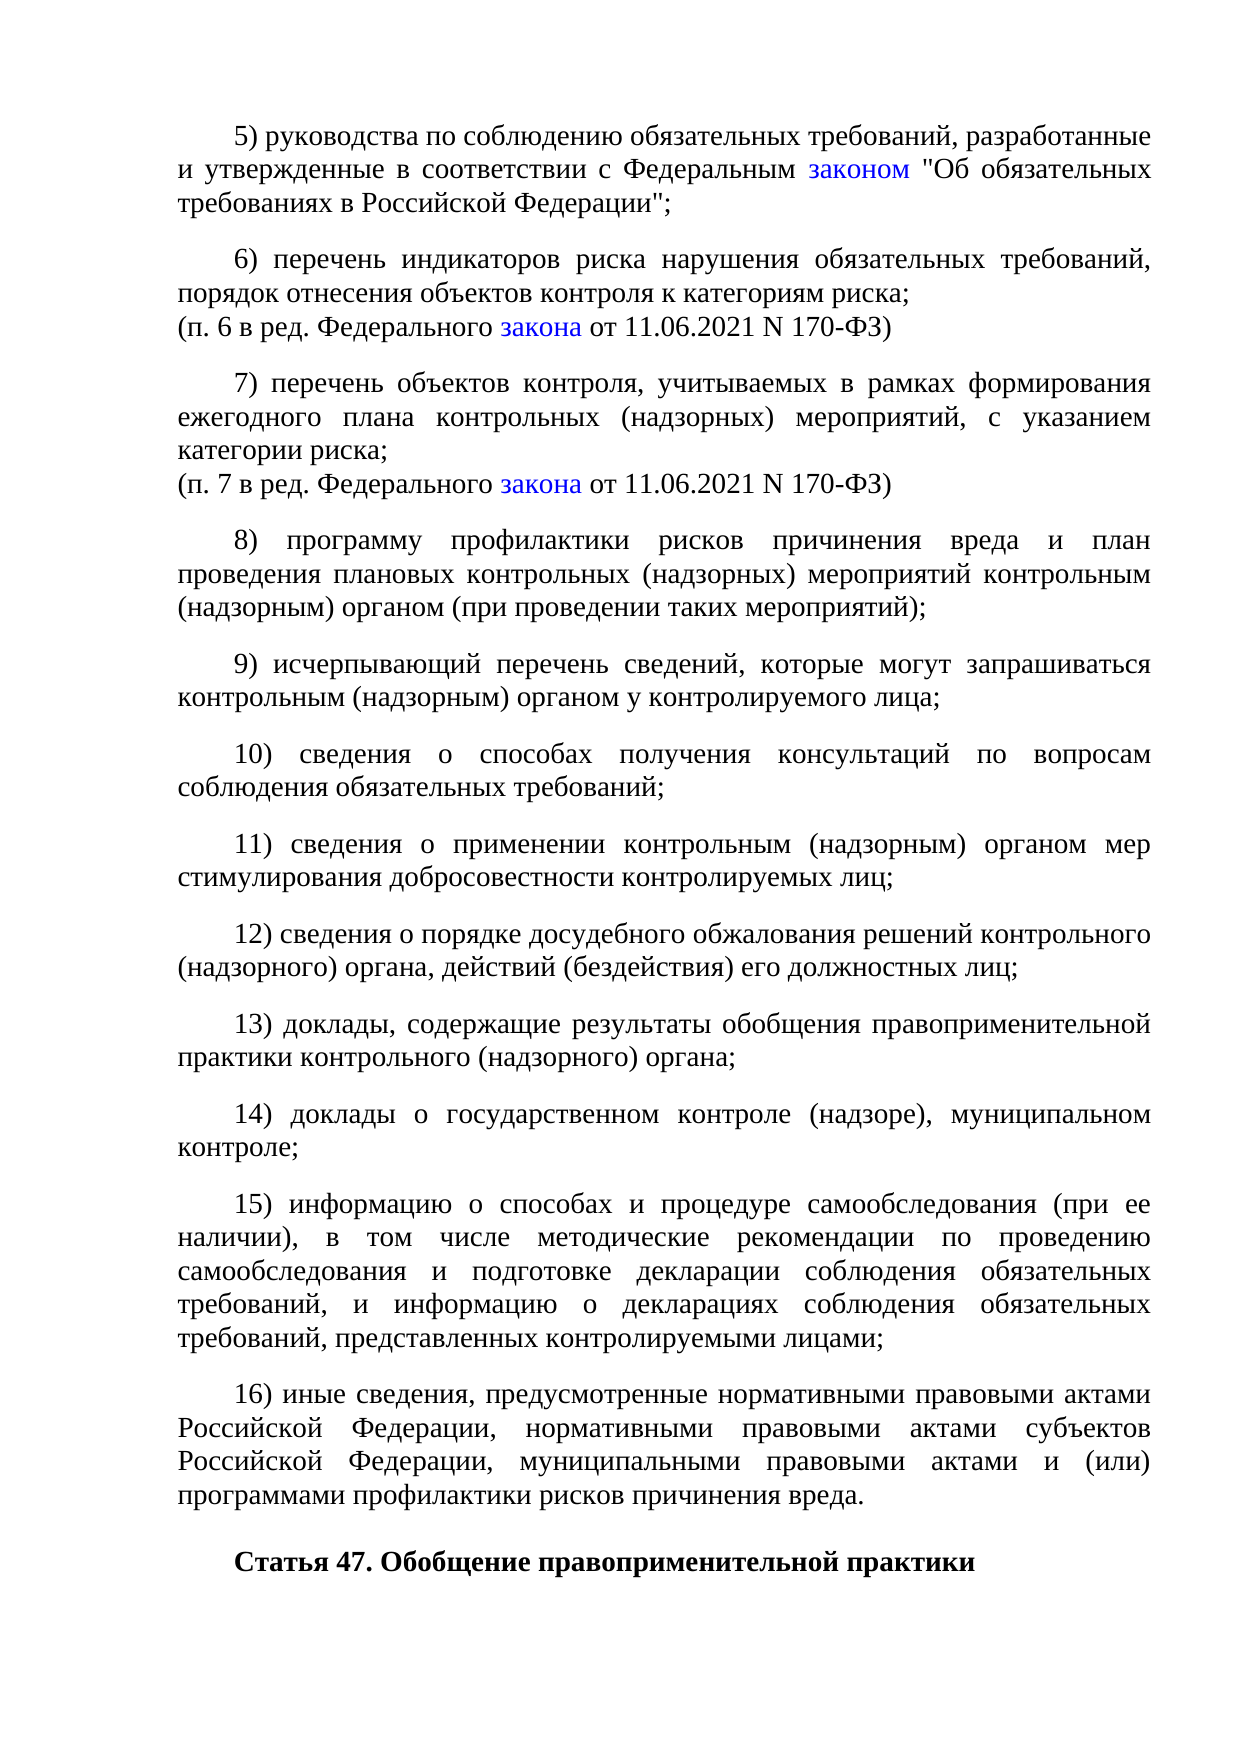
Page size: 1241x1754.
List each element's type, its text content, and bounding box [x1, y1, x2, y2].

title Статья 47. Обобщение правоприменительной практики [177, 1544, 1152, 1578]
text 10) сведения о способах получения консультаций по вопросам соблюдения обязательных требований; [177, 736, 1152, 803]
text (п. 6 в ред. Федерального закона от 11.06.2021 N 170-ФЗ) [177, 309, 1152, 342]
text 14) доклады о государственном контроле (надзоре), муниципальном контроле; [177, 1096, 1152, 1163]
text 9) исчерпывающий перечень сведений, которые могут запрашиваться контрольным (надзорным) органом у контролируемого лица; [177, 646, 1152, 713]
text 11) сведения о применении контрольным (надзорным) органом мер стимулирования добросовестности контролируемых лиц; [177, 826, 1152, 893]
text 16) иные сведения, предусмотренные нормативными правовыми актами Российской Федерации, нормативными правовыми актами субъектов Российской Федерации, муниципальными правовыми актами и (или) программами профилактики рисков причинения вреда. [177, 1376, 1152, 1511]
text (п. 7 в ред. Федерального закона от 11.06.2021 N 170-ФЗ) [177, 466, 1152, 499]
text 5) руководства по соблюдению обязательных требований, разработанные и утвержденные в соответствии с Федеральным законом "Об обязательных требованиях в Российской Федерации"; [177, 118, 1152, 219]
text 12) сведения о порядке досудебного обжалования решений контрольного (надзорного) органа, действий (бездействия) его должностных лиц; [177, 916, 1152, 983]
text 7) перечень объектов контроля, учитываемых в рамках формирования ежегодного плана контрольных (надзорных) мероприятий, с указанием категории риска; [177, 365, 1152, 466]
text 15) информацию о способах и процедуре самообследования (при ее наличии), в том числе методические рекомендации по проведению самообследования и подготовке декларации соблюдения обязательных требований, и информацию о декларациях соблюдения обязательных требований, представленных контролируемыми лицами; [177, 1186, 1152, 1353]
text 13) доклады, содержащие результаты обобщения правоприменительной практики контрольного (надзорного) органа; [177, 1006, 1152, 1073]
text 8) программу профилактики рисков причинения вреда и план проведения плановых контрольных (надзорных) мероприятий контрольным (надзорным) органом (при проведении таких мероприятий); [177, 522, 1152, 623]
text 6) перечень индикаторов риска нарушения обязательных требований, порядок отнесения объектов контроля к категориям риска; [177, 242, 1152, 309]
